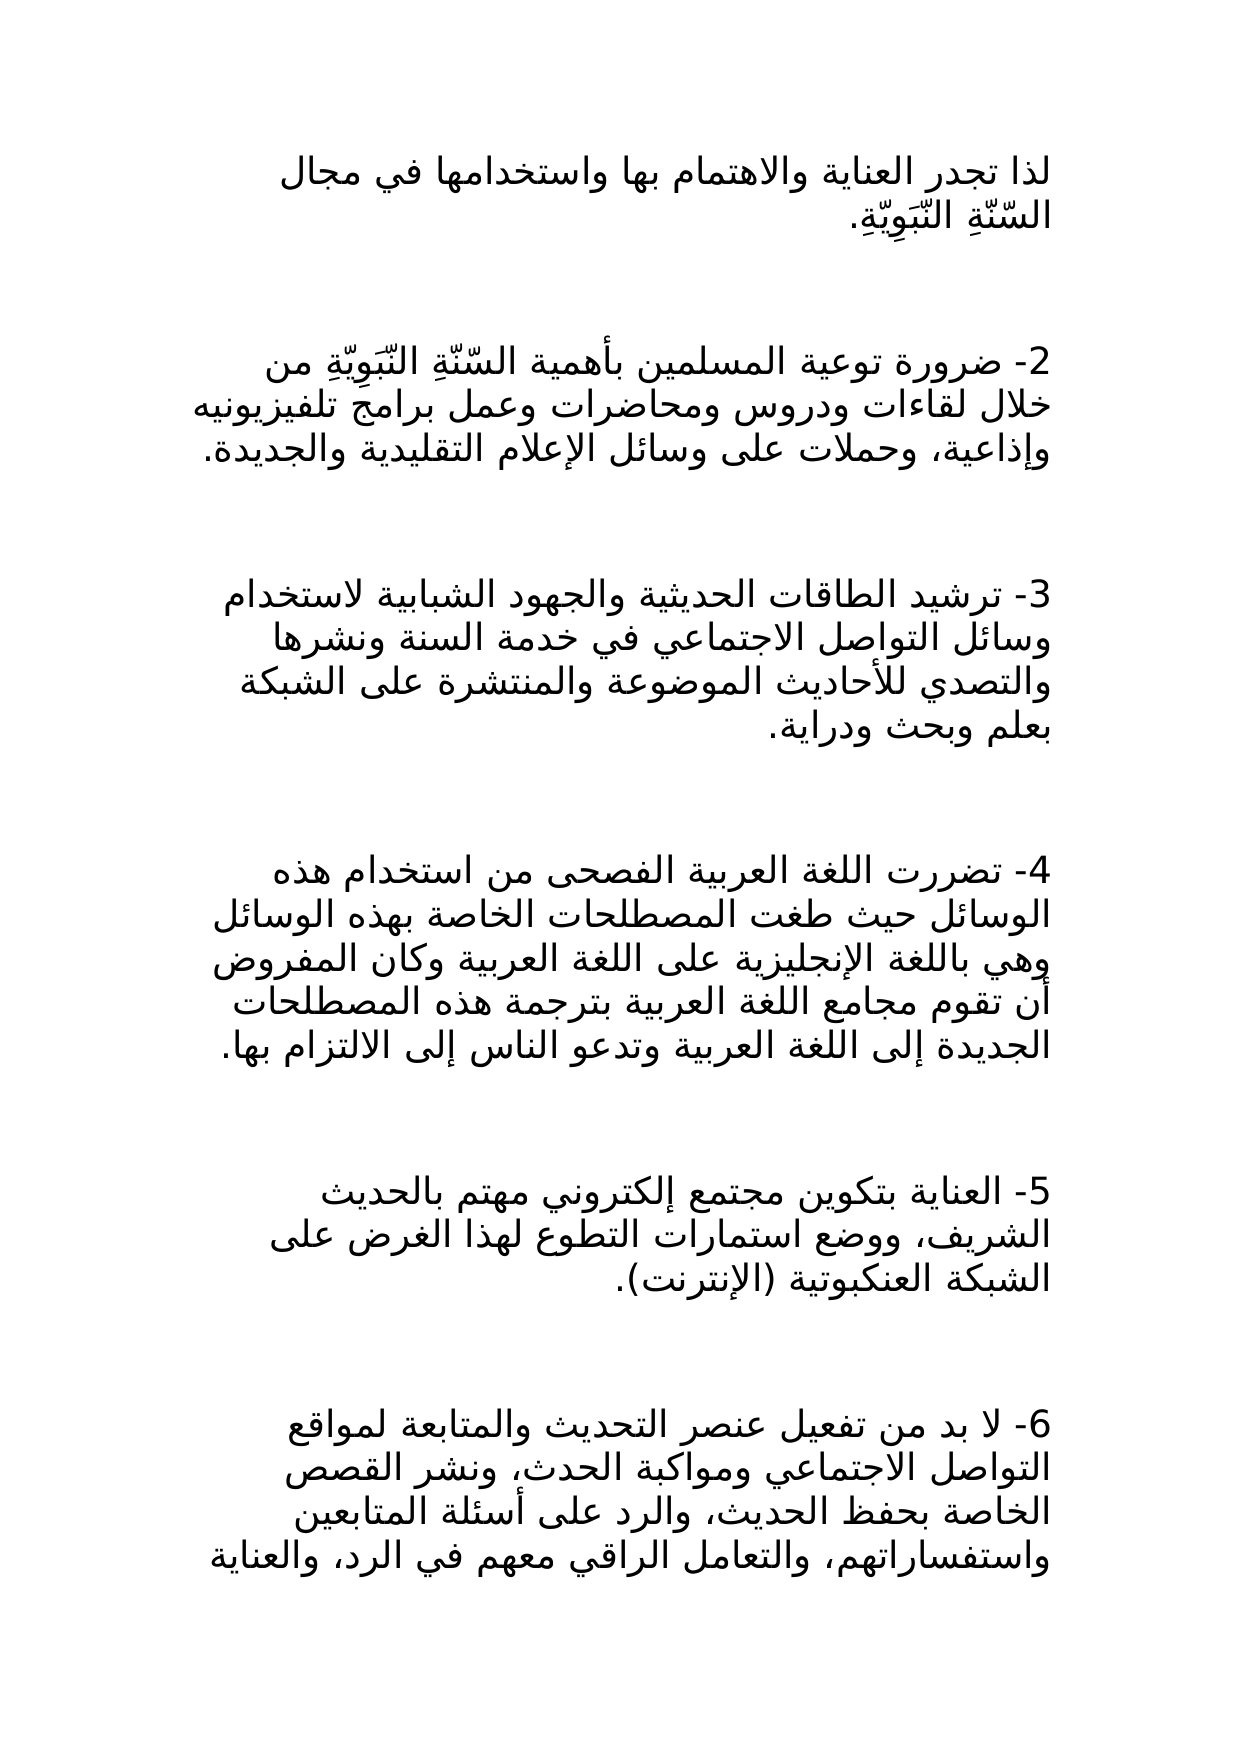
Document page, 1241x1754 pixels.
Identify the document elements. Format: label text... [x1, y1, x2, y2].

text 4- تضررت اللغة العربية الفصحى من استخدام هذه الوسائل حيث طغت المصطلحات الخاصة بهذه الوسائل وهي باللغة الإنجليزية على اللغة العربية وكان المفروض أن تقوم مجامع اللغة العربية بترجمة هذه المصطلحات الجديدة إلى اللغة العربية وتدعو الناس إلى الالتزام بها. [187, 849, 1053, 1067]
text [187, 1402, 1053, 1577]
text 5- العناية بتكوين مجتمع إلكتروني مهتم بالحديث الشريف، ووضع استمارات التطوع لهذا الغرض على الشبكة العنكبوتية (الإنترنت). [187, 1169, 1053, 1300]
text 2- ضرورة توعية المسلمين بأهمية السّنّةِ النّبَوِيّةِ من خلال لقاءات ودروس ومحاضرات وعمل برامج تلفيزيونيه وإذاعية، وحملات على وسائل الإعلام التقليدية والجديدة. [187, 339, 1053, 470]
text 3- ترشيد الطاقات الحديثية والجهود الشبابية لاستخدام وسائل التواصل الاجتماعي في خدمة السنة ونشرها والتصدي للأحاديث الموضوعة والمنتشرة على الشبكة بعلم وبحث ودراية. [187, 572, 1053, 747]
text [187, 150, 1053, 237]
